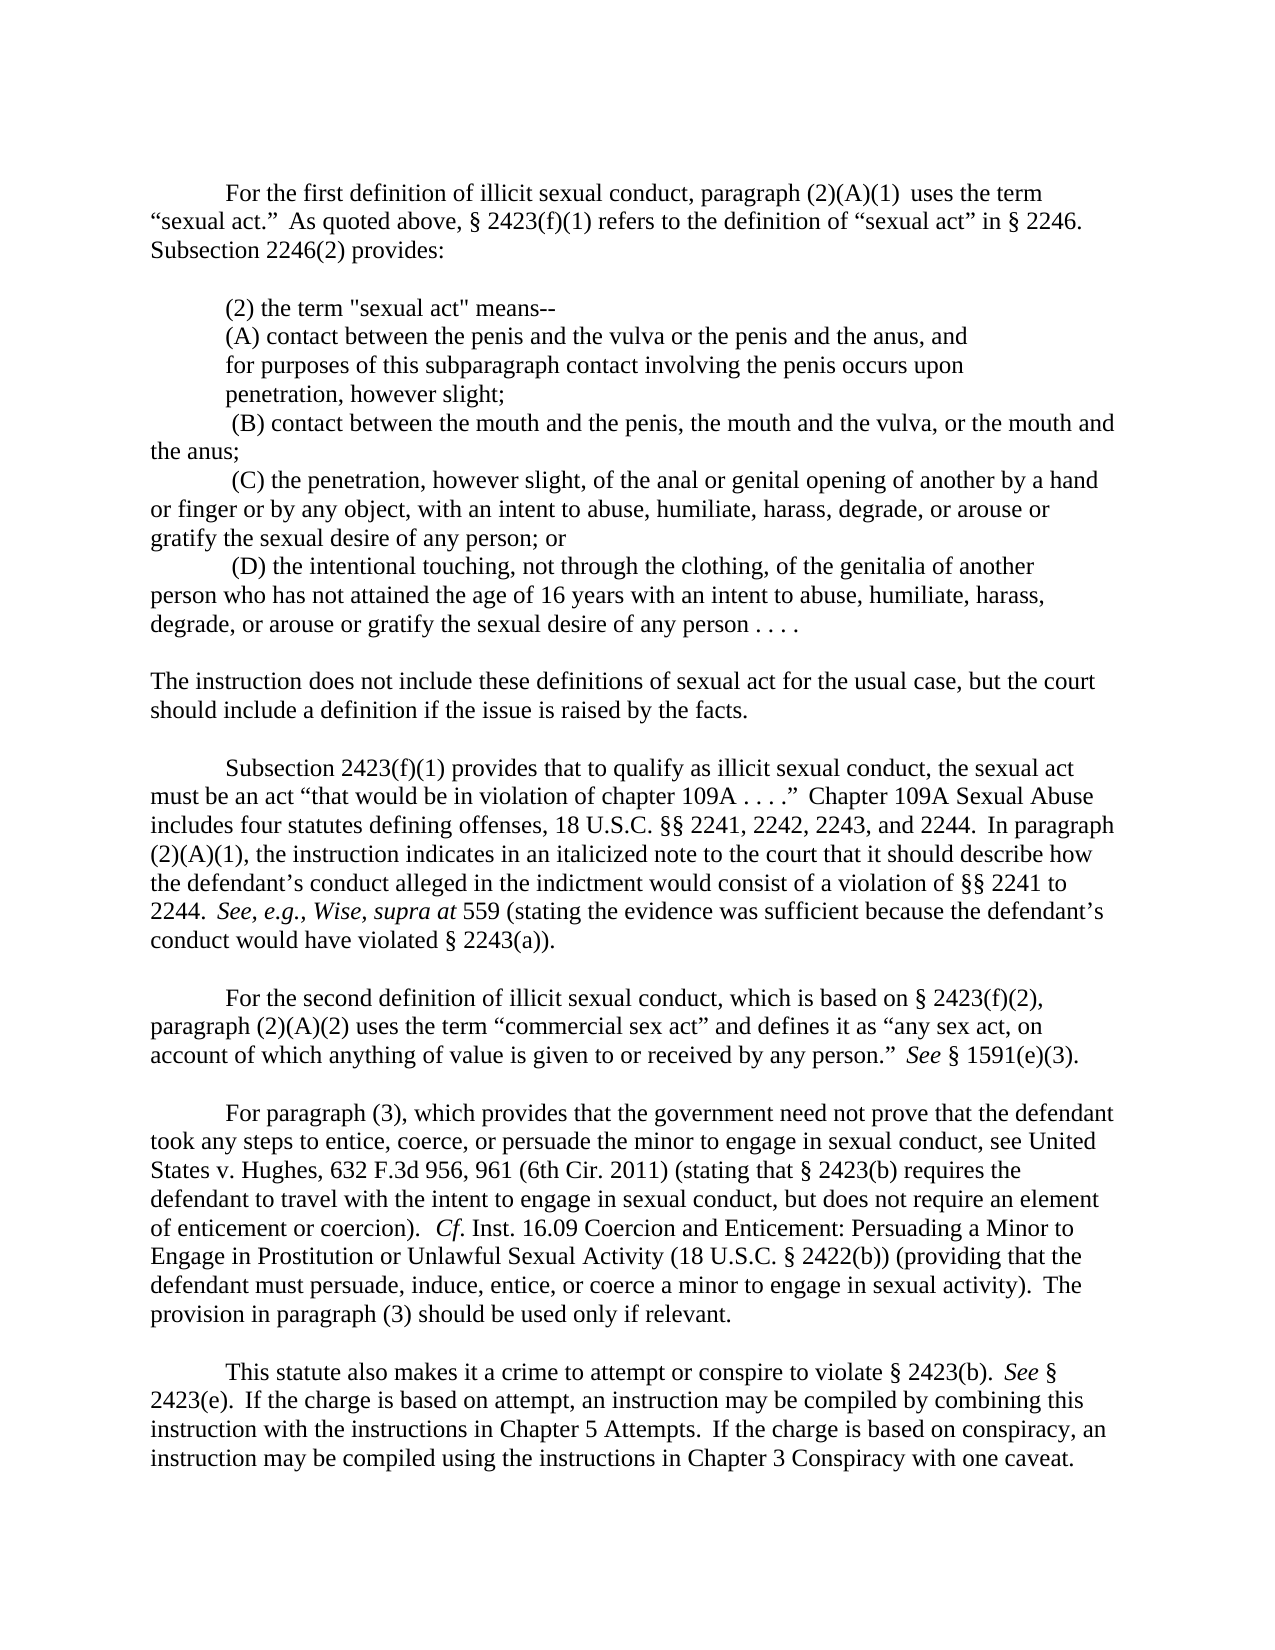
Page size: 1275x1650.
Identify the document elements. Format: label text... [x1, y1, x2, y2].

text Subsection 2423(f)(1) provides that to qualify as illicit sexual conduct, the sexual act must be an act “that would be in violation of chapter 109A . . . .” Chapter 109A Sexual Abuse includes four statutes defining offenses, 18 U.S.C. §§ 2241, 2242, 2243, and 2244. In paragraph (2)(A)(1), the instruction indicates in an italicized note to the court that it should describe how the defendant’s conduct alleged in the indictment would consist of a violation of §§ 2241 to 2244. See, e.g., Wise, supra at 559 (stating the evidence was sufficient because the defendant’s conduct would have violated § 2243(a)). [150, 753, 1115, 954]
list the intentional touching, not through the clothing, of the genitalia of another person who has not attained the age of 16 years with an intent to abuse, humiliate, harass, degrade, or arouse or gratify the sexual desire of any person . . . . [150, 551, 1107, 638]
text For the second definition of illicit sexual conduct, which is based on § 2423(f)(2), paragraph (2)(A)(2) uses the term “commercial sex act” and defines it as “any sex act, on account of which anything of value is given to or received by any person.” See § 1591(e)(3). [150, 983, 1118, 1069]
list the penetration, however slight, of the anal or genital opening of another by a hand or finger or by any object, with an intent to abuse, humiliate, harass, degrade, or arouse or gratify the sexual desire of any person; or [150, 465, 1122, 551]
list contact between the mouth and the penis, the mouth and the vulva, or the mouth and the anus; [150, 408, 1114, 465]
list contact between the penis and the vulva or the penis and the anus, and for purposes of this subparagraph contact involving the penis occurs upon penetration, however slight; [225, 321, 1002, 408]
text The instruction does not include these definitions of sexual act for the usual case, but the court should include a definition if the issue is raised by the facts. [150, 666, 1135, 724]
text For paragraph (3), which provides that the government need not prove that the defendant took any steps to entice, coerce, or persuade the minor to engage in sexual conduct, see United States v. Hughes, 632 F.3d 956, 961 (6th Cir. 2011) (stating that § 2423(b) requires the defendant to travel with the intent to engage in sexual conduct, but does not require an element of enticement or coercion). Cf. Inst. 16.09 Coercion and Enticement: Persuading a Minor to Engage in Prostitution or Unlawful Sexual Activity (18 U.S.C. § 2422(b)) (providing that the defendant must persuade, induce, entice, or coerce a minor to engage in sexual activity). The provision in paragraph (3) should be used only if relevant. [150, 1098, 1120, 1328]
text (2) the term "sexual act" means-- [225, 293, 1135, 321]
text For the first definition of illicit sexual conduct, paragraph (2)(A)(1) uses the term “sexual act.” As quoted above, § 2423(f)(1) refers to the definition of “sexual act” in § 2246. Subsection 2246(2) provides: [150, 178, 1115, 264]
text This statute also makes it a crime to attempt or conspire to violate § 2423(b). See § 2423(e). If the charge is based on attempt, an instruction may be compiled by combining this instruction with the instructions in Chapter 5 Attempts. If the charge is based on conspiracy, an instruction may be compiled using the instructions in Chapter 3 Conspiracy with one caveat. [150, 1357, 1135, 1472]
